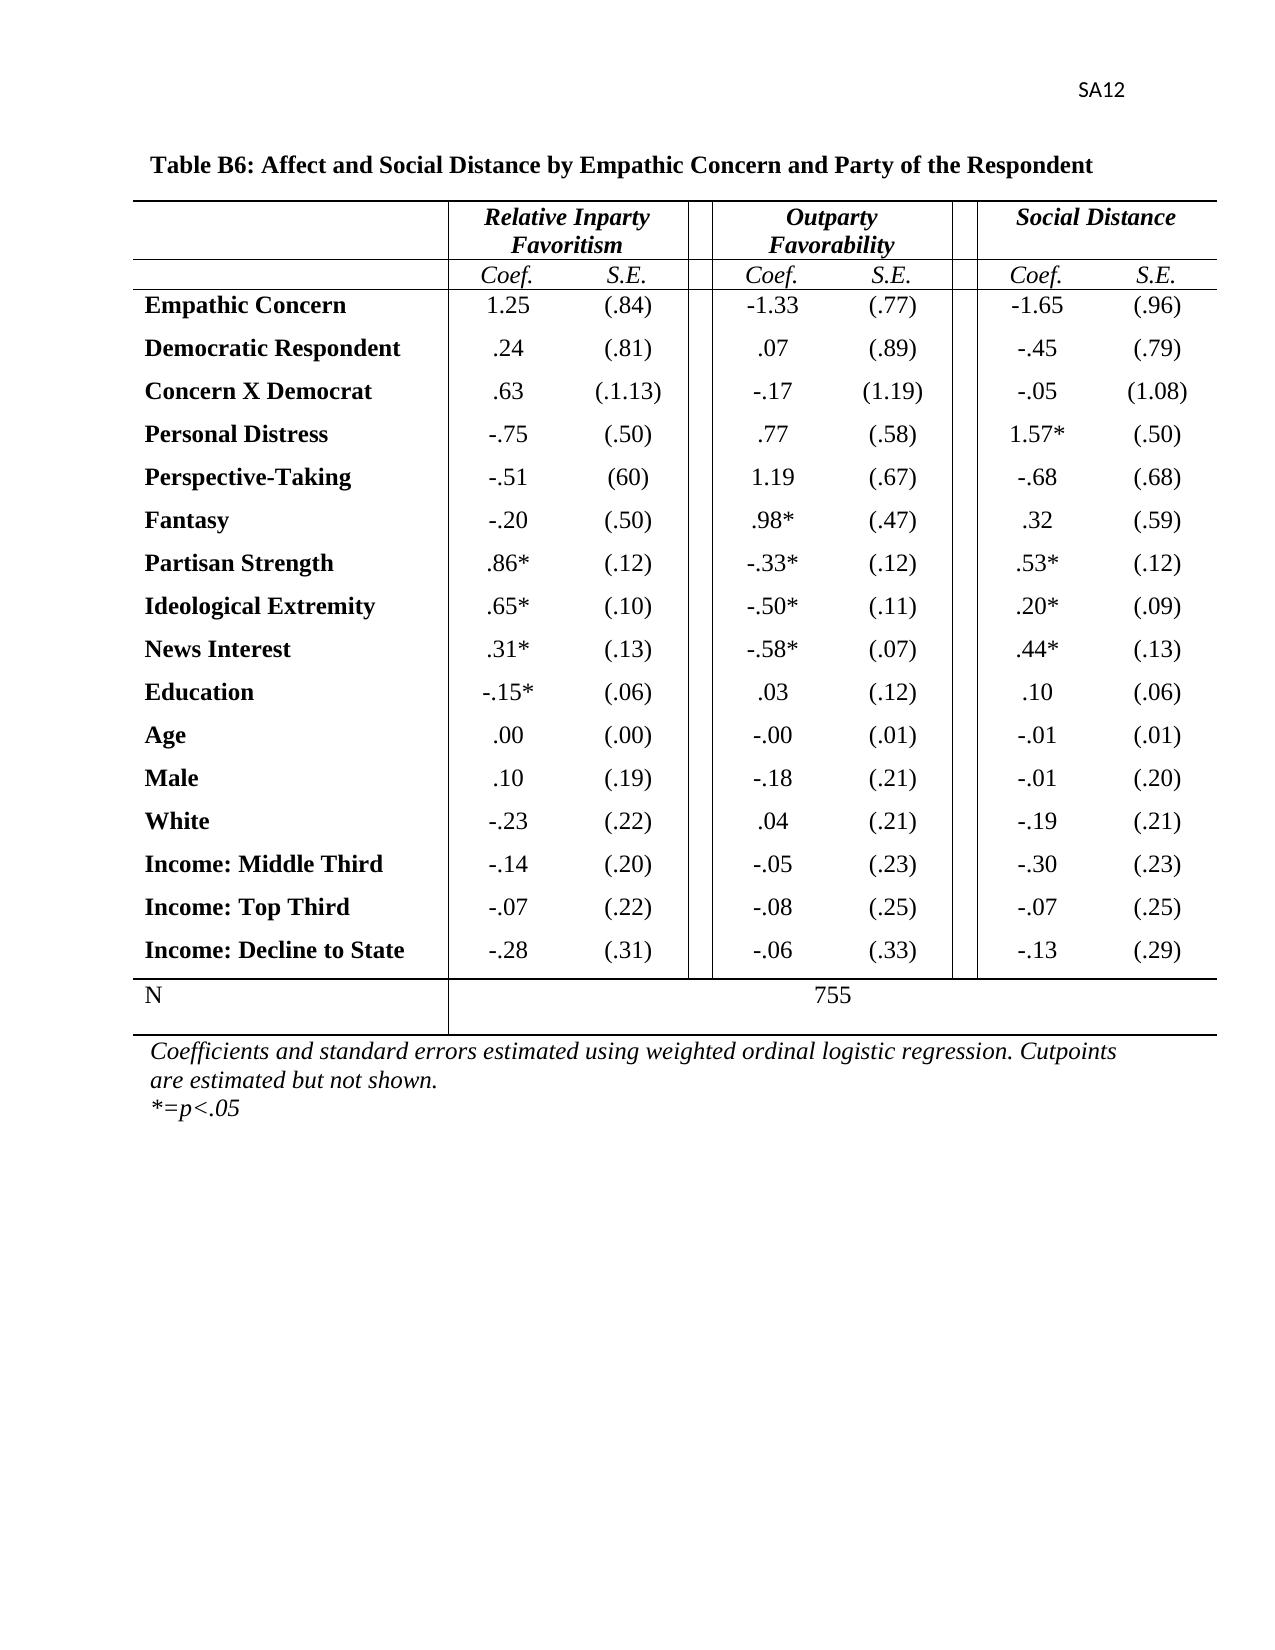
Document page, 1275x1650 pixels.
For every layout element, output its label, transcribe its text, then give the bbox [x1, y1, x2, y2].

table_cell -.05 [713, 849, 833, 892]
table_cell Empathic Concern [133, 290, 448, 333]
table_cell .44* [978, 634, 1097, 677]
table_cell Age [133, 720, 448, 763]
table_cell 1.25 [449, 290, 568, 333]
table_cell (1.08) [1097, 376, 1217, 419]
table_cell [953, 462, 977, 505]
table_cell (.13) [568, 634, 688, 677]
table_cell [689, 376, 712, 419]
table_cell (.20) [568, 849, 688, 892]
text *=p<.05 [150, 1093, 1125, 1122]
table_cell Personal Distress [133, 419, 448, 462]
table_cell -.15* [449, 677, 568, 720]
table_cell (.13) [1097, 634, 1217, 677]
table_cell (.25) [1097, 892, 1217, 935]
table_header Outparty Favorability [713, 202, 952, 259]
table_cell .04 [713, 806, 833, 849]
table_cell Coef. [978, 260, 1097, 289]
table_cell [689, 505, 712, 548]
table_cell -.13 [978, 935, 1097, 978]
text Coefficients and standard errors estimated using weighted ordinal logistic regression. Cutpoints are estimated but not shown. [150, 1036, 1125, 1093]
table_cell [689, 806, 712, 849]
table_cell [689, 634, 712, 677]
table_cell (.11) [833, 591, 952, 634]
table_cell [953, 720, 977, 763]
table_cell 1.19 [713, 462, 833, 505]
table_cell (.68) [1097, 462, 1217, 505]
table_cell [953, 260, 977, 289]
table_cell (.00) [568, 720, 688, 763]
table_cell [953, 763, 977, 806]
table_cell [953, 548, 977, 591]
table_cell -.23 [449, 806, 568, 849]
table_cell .86* [449, 548, 568, 591]
table_cell (.10) [568, 591, 688, 634]
table_cell (.50) [1097, 419, 1217, 462]
table_cell [953, 333, 977, 376]
table_cell Income: Top Third [133, 892, 448, 935]
table_cell [689, 935, 712, 978]
table_cell [689, 677, 712, 720]
table_cell -.28 [449, 935, 568, 978]
table_cell (.50) [568, 505, 688, 548]
table_cell (.19) [568, 763, 688, 806]
table_header Social Distance [978, 202, 1217, 259]
table_cell -.01 [978, 720, 1097, 763]
table_cell .65* [449, 591, 568, 634]
table_cell (.23) [833, 849, 952, 892]
table_cell (.77) [833, 290, 952, 333]
table_cell [953, 591, 977, 634]
table_cell -.51 [449, 462, 568, 505]
table_cell [953, 806, 977, 849]
table_cell .07 [713, 333, 833, 376]
table_cell .31* [449, 634, 568, 677]
table_cell (.22) [568, 892, 688, 935]
table_cell [689, 763, 712, 806]
table_cell -.20 [449, 505, 568, 548]
table_cell Income: Decline to State [133, 935, 448, 978]
table_cell (.89) [833, 333, 952, 376]
table_header [133, 202, 448, 259]
table_cell (.31) [568, 935, 688, 978]
table_cell Democratic Respondent [133, 333, 448, 376]
table_cell (.96) [1097, 290, 1217, 333]
table_cell .63 [449, 376, 568, 419]
table_cell (.21) [1097, 806, 1217, 849]
table_cell [689, 591, 712, 634]
table_cell .53* [978, 548, 1097, 591]
table_cell (.12) [1097, 548, 1217, 591]
table_cell -.07 [449, 892, 568, 935]
table_cell (.1.13) [568, 376, 688, 419]
table_cell -1.65 [978, 290, 1097, 333]
table_cell Coef. [713, 260, 833, 289]
table_cell (.23) [1097, 849, 1217, 892]
table_cell -.17 [713, 376, 833, 419]
table_header N [133, 980, 448, 1034]
table_cell S.E. [568, 260, 688, 289]
table_cell (.81) [568, 333, 688, 376]
table_header 755 [449, 980, 1217, 1034]
table_cell Male [133, 763, 448, 806]
table_cell (.09) [1097, 591, 1217, 634]
table_cell [689, 892, 712, 935]
table_cell (.01) [1097, 720, 1217, 763]
table_cell -.00 [713, 720, 833, 763]
table_cell .10 [978, 677, 1097, 720]
table_cell [689, 548, 712, 591]
table_cell (.07) [833, 634, 952, 677]
table_cell [953, 634, 977, 677]
table_cell White [133, 806, 448, 849]
table_cell .77 [713, 419, 833, 462]
table_cell .98* [713, 505, 833, 548]
table_cell [953, 677, 977, 720]
table_cell -.14 [449, 849, 568, 892]
table_cell [953, 849, 977, 892]
table_cell -.18 [713, 763, 833, 806]
table_cell (.01) [833, 720, 952, 763]
text Table B6: Affect and Social Distance by Empathic Concern and Party of the Respondent [150, 150, 1125, 179]
table_cell [953, 935, 977, 978]
table_cell [689, 462, 712, 505]
table_cell (.06) [568, 677, 688, 720]
table_cell [689, 290, 712, 333]
table_cell (.21) [833, 806, 952, 849]
table_cell Ideological Extremity [133, 591, 448, 634]
table_cell S.E. [1097, 260, 1217, 289]
table_cell (60) [568, 462, 688, 505]
table_cell .03 [713, 677, 833, 720]
table_cell -.19 [978, 806, 1097, 849]
table_cell Partisan Strength [133, 548, 448, 591]
table_header Relative Inparty Favoritism [449, 202, 688, 259]
table_cell -.45 [978, 333, 1097, 376]
table_cell [133, 260, 448, 289]
table_cell [953, 376, 977, 419]
table_cell (.22) [568, 806, 688, 849]
table_cell Concern X Democrat [133, 376, 448, 419]
table_cell [689, 419, 712, 462]
table_cell [689, 849, 712, 892]
table_cell .32 [978, 505, 1097, 548]
table_cell Coef. [449, 260, 568, 289]
table_cell (.20) [1097, 763, 1217, 806]
table_cell Education [133, 677, 448, 720]
table_cell -.08 [713, 892, 833, 935]
table_cell (.67) [833, 462, 952, 505]
table_cell -.50* [713, 591, 833, 634]
table_cell [953, 892, 977, 935]
table_cell S.E. [833, 260, 952, 289]
table_cell -.07 [978, 892, 1097, 935]
table_cell -.58* [713, 634, 833, 677]
table_cell (.58) [833, 419, 952, 462]
table_cell (.12) [833, 677, 952, 720]
table_cell Income: Middle Third [133, 849, 448, 892]
table_cell [689, 260, 712, 289]
table_header [689, 202, 712, 259]
table_cell -.75 [449, 419, 568, 462]
table_cell (.79) [1097, 333, 1217, 376]
table_cell (.12) [568, 548, 688, 591]
table_cell [689, 720, 712, 763]
table_cell (.50) [568, 419, 688, 462]
table_cell -.06 [713, 935, 833, 978]
table_cell -.68 [978, 462, 1097, 505]
table_cell .10 [449, 763, 568, 806]
table_cell Perspective-Taking [133, 462, 448, 505]
table_cell 1.57* [978, 419, 1097, 462]
table_header [953, 202, 977, 259]
table_cell -.30 [978, 849, 1097, 892]
table_cell (.29) [1097, 935, 1217, 978]
table_cell .20* [978, 591, 1097, 634]
table_cell (1.19) [833, 376, 952, 419]
table_cell -.01 [978, 763, 1097, 806]
table_cell (.21) [833, 763, 952, 806]
table_cell [689, 333, 712, 376]
table_cell (.25) [833, 892, 952, 935]
table_cell (.47) [833, 505, 952, 548]
table_cell (.33) [833, 935, 952, 978]
table_cell (.12) [833, 548, 952, 591]
table_cell News Interest [133, 634, 448, 677]
table_cell .24 [449, 333, 568, 376]
table_cell -1.33 [713, 290, 833, 333]
table_cell .00 [449, 720, 568, 763]
table_cell -.05 [978, 376, 1097, 419]
table_cell (.84) [568, 290, 688, 333]
table_cell (.06) [1097, 677, 1217, 720]
table_cell (.59) [1097, 505, 1217, 548]
table_cell -.33* [713, 548, 833, 591]
table_cell [953, 505, 977, 548]
table_cell Fantasy [133, 505, 448, 548]
table_cell [953, 419, 977, 462]
table_cell [953, 290, 977, 333]
